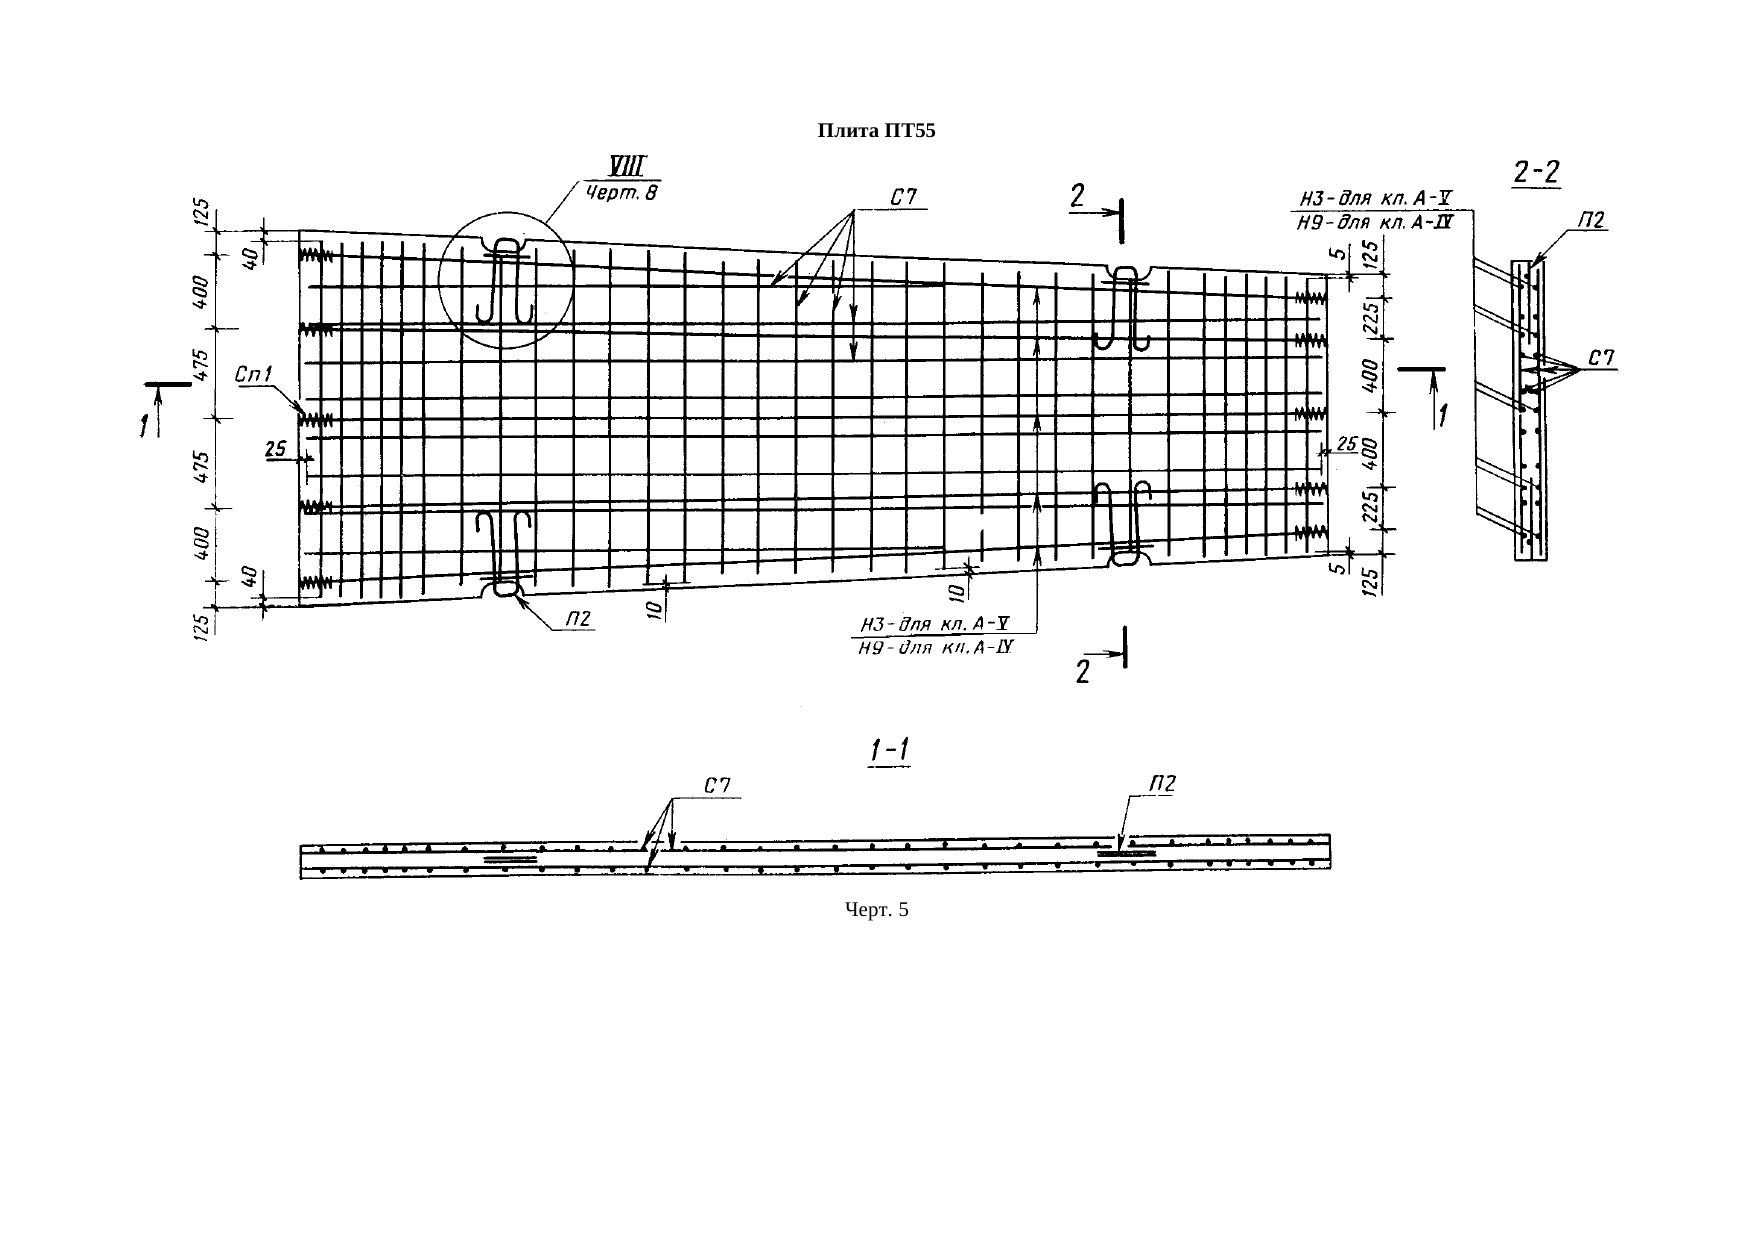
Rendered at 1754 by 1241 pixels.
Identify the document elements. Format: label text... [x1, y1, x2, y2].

subtitle Плита ПТ55 [118, 118, 1636, 142]
picture [129, 142, 1625, 897]
text Черт. 5 [118, 897, 1636, 921]
